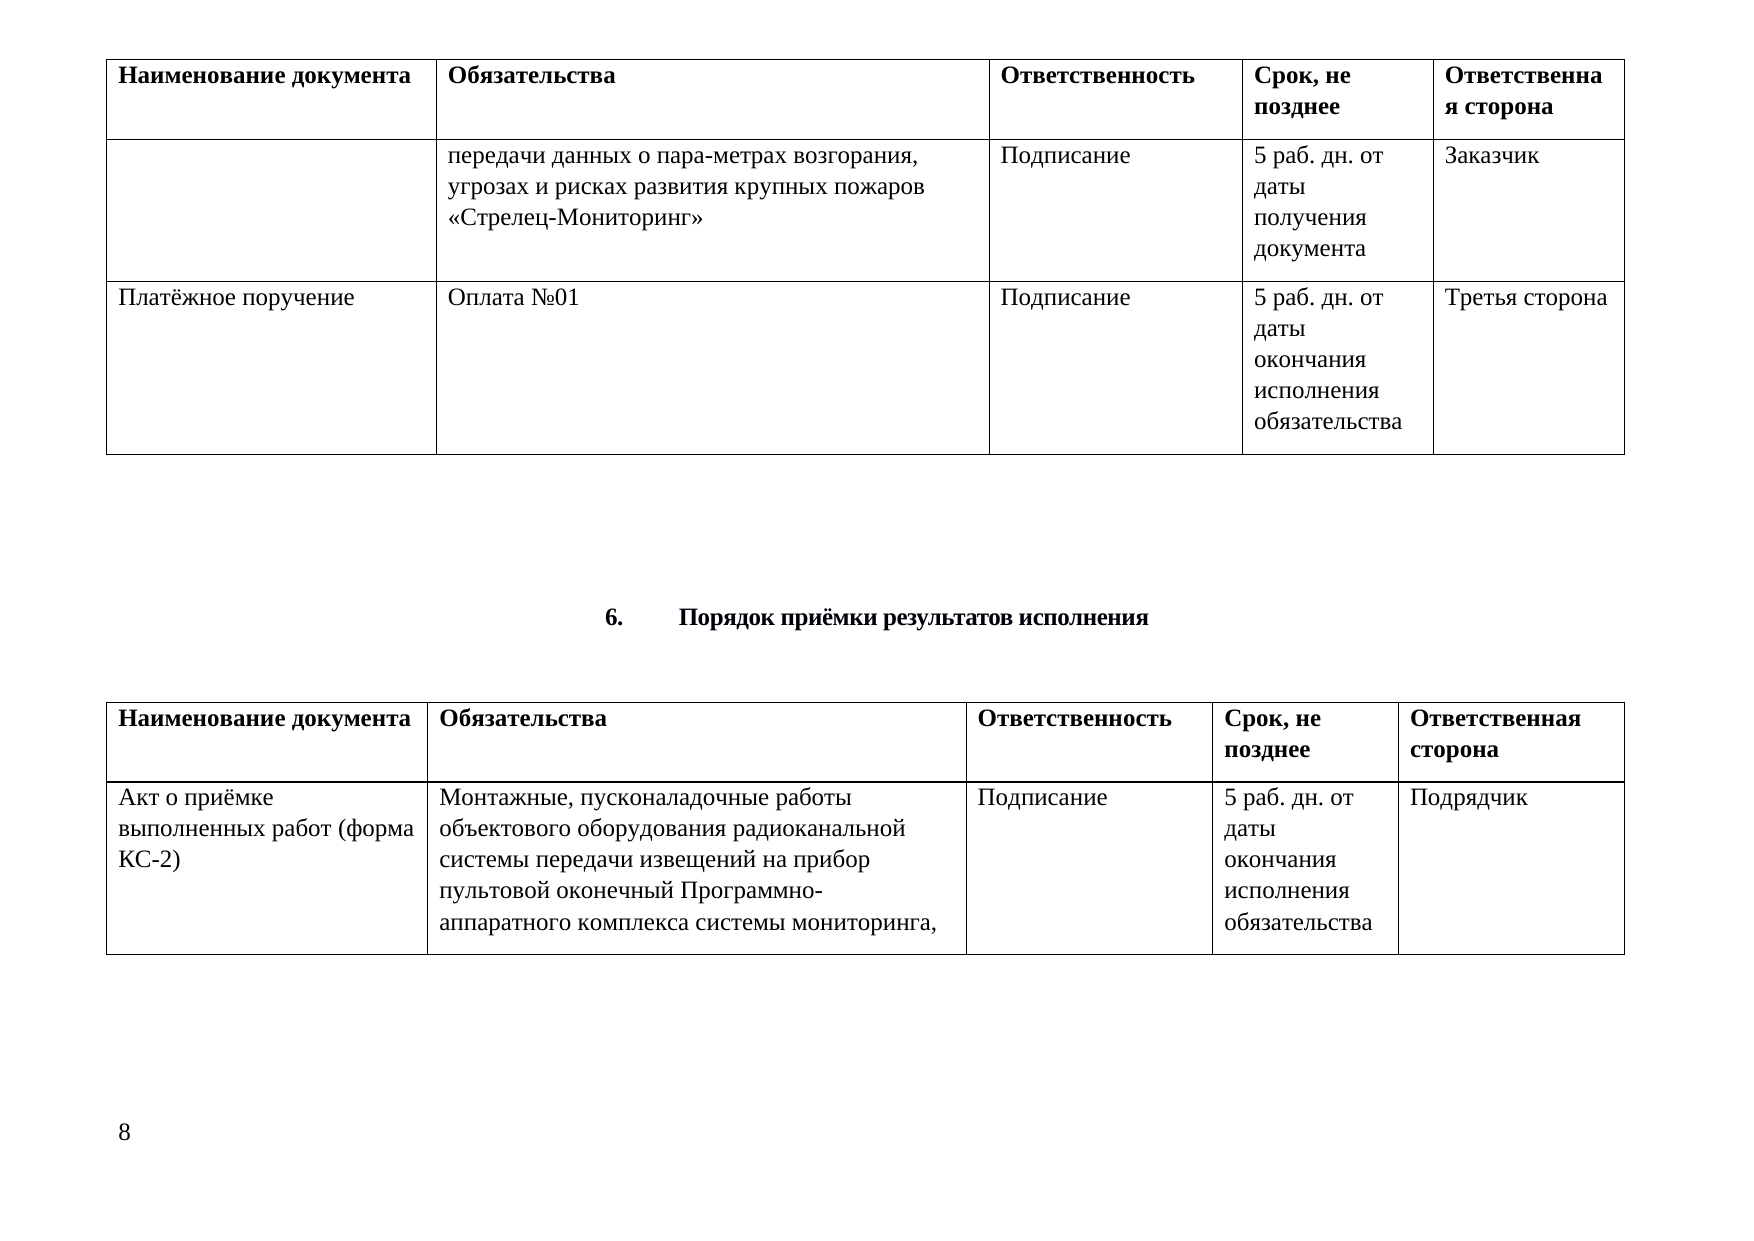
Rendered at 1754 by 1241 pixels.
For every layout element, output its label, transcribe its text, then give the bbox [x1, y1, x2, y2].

subtitle Порядок приёмки результатов исполнения [118, 602, 1636, 631]
